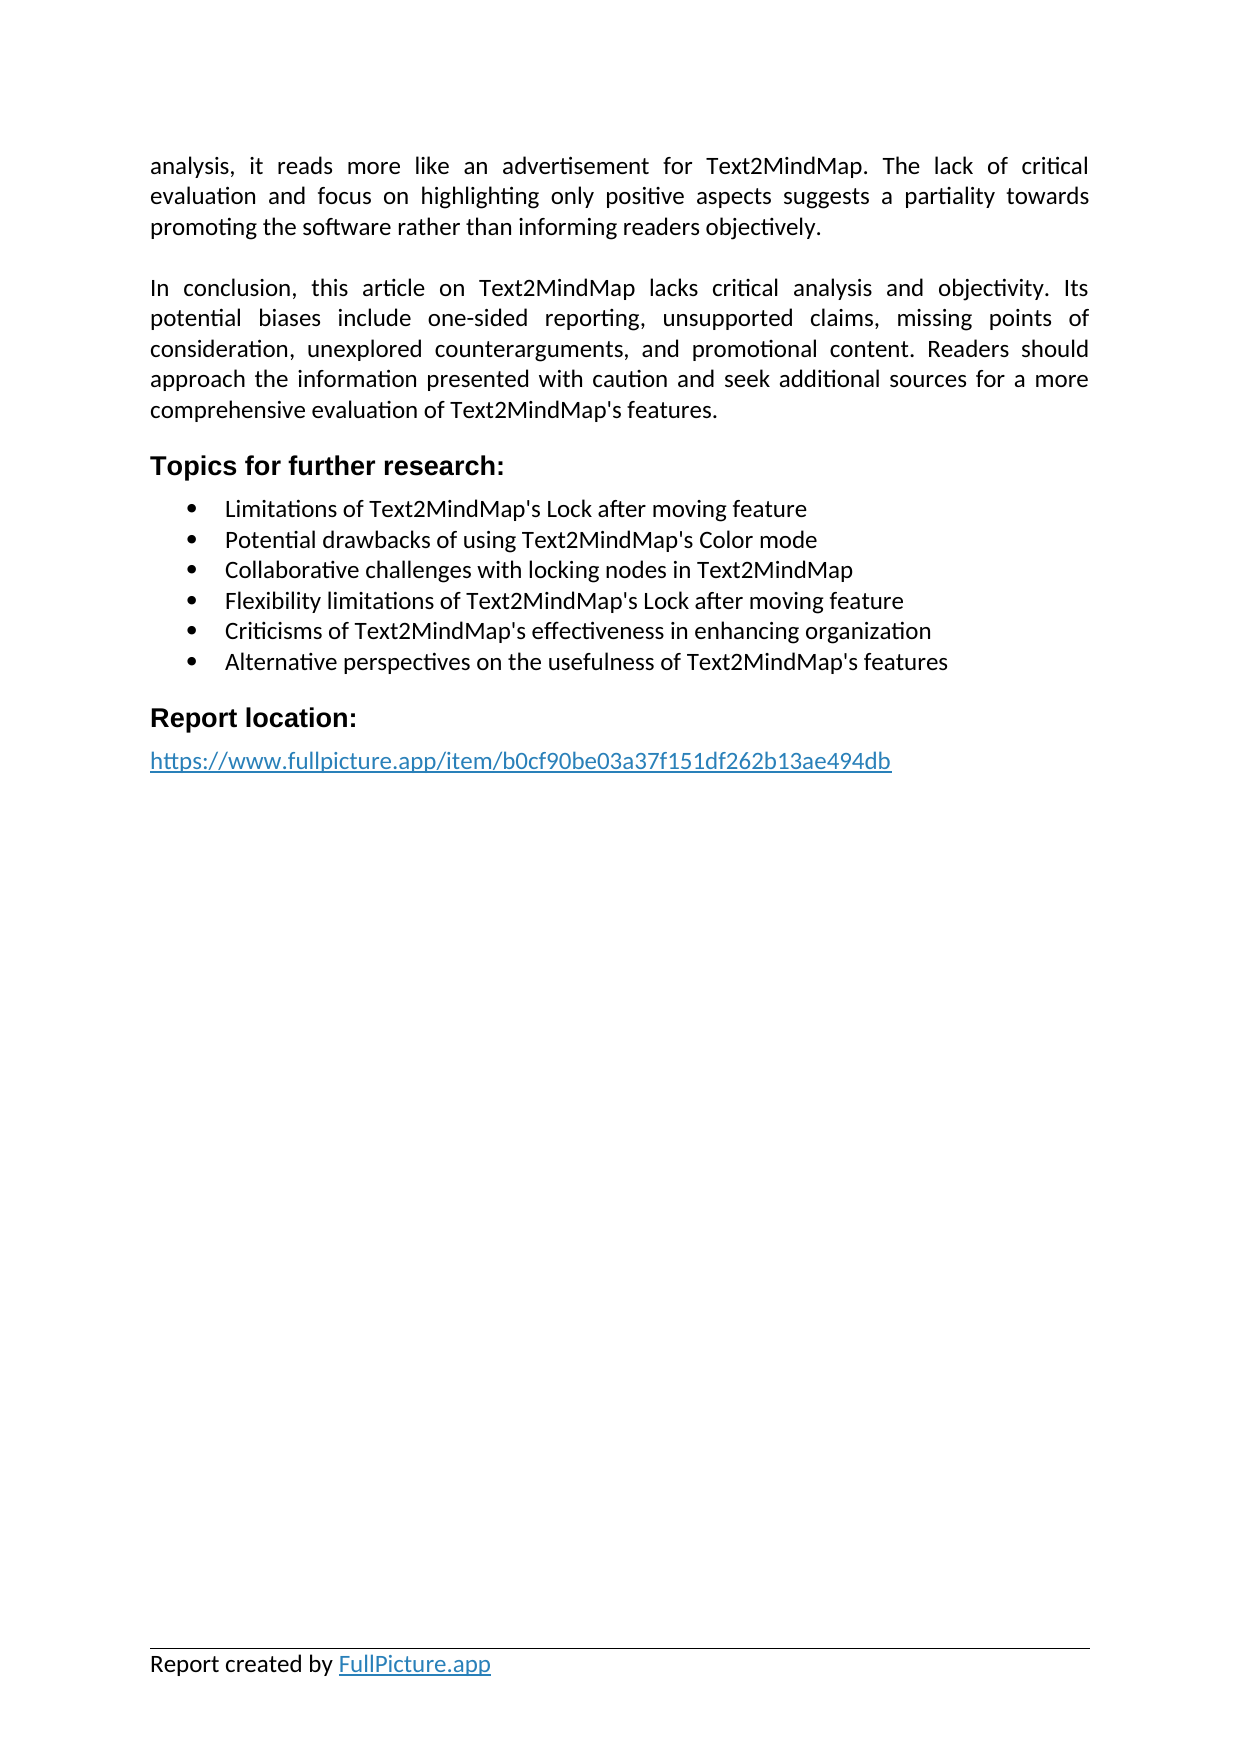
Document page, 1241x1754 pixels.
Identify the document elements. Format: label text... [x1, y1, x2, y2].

subtitle Topics for further research: [150, 450, 1090, 481]
list Flexibility limitations of Text2MindMap's Lock after moving feature [187, 585, 1090, 616]
subtitle Report location: [150, 702, 1090, 733]
list Potential drawbacks of using Text2MindMap's Color mode [187, 524, 1090, 554]
list Criticisms of Text2MindMap's effectiveness in enhancing organization [187, 616, 1090, 646]
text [150, 150, 1090, 242]
text In conclusion, this article on Text2MindMap lacks critical analysis and objectivity. Its potential biases include one-sided reporting, unsupported claims, missing points of consideration, unexplored counterarguments, and promotional content. Readers should approach the information presented with caution and seek additional sources for a more comprehensive evaluation of Text2MindMap's features. [150, 272, 1090, 425]
list Limitations of Text2MindMap's Lock after moving feature [187, 493, 1090, 524]
list Alternative perspectives on the usefulness of Text2MindMap's features [187, 646, 1090, 677]
text https://www.fullpicture.app/item/b0cf90be03a37f151df262b13ae494db [150, 745, 1090, 776]
list Collaborative challenges with locking nodes in Text2MindMap [187, 554, 1090, 585]
